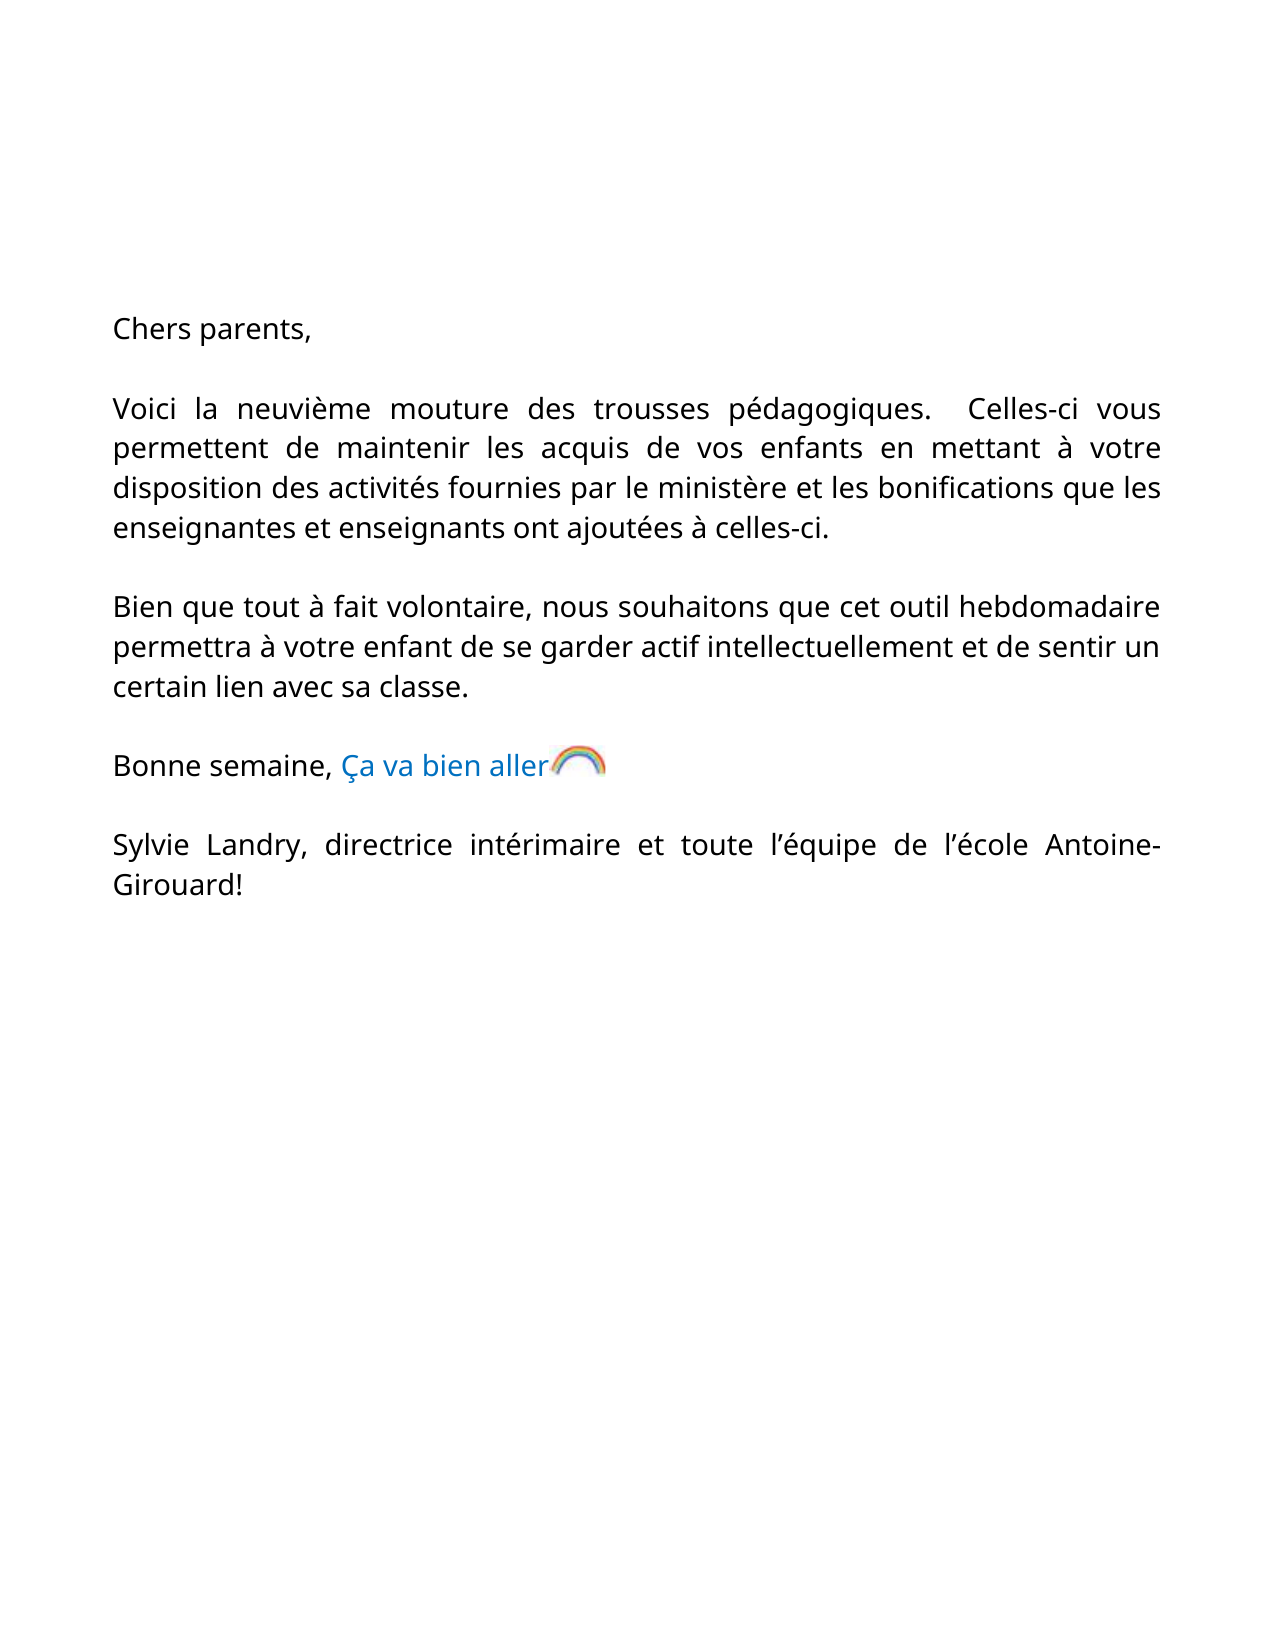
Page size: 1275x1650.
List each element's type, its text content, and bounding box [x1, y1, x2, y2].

text Chers parents, [112, 309, 1162, 348]
text Bien que tout à fait volontaire, nous souhaitons que cet outil hebdomadaire permettra à votre enfant de se garder actif intellectuellement et de sentir un certain lien avec sa classe. [112, 586, 1162, 706]
picture [549, 745, 606, 777]
text Voici la neuvième mouture des trousses pédagogiques. Celles-ci vous permettent de maintenir les acquis de vos enfants en mettant à votre disposition des activités fournies par le ministère et les bonifications que les enseignantes et enseignants ont ajoutées à celles-ci. [112, 388, 1162, 547]
text Bonne semaine, Ça va bien aller [112, 745, 1162, 785]
text Sylvie Landry, directrice intérimaire et toute l’équipe de l’école Antoine-Girouard! [112, 825, 1162, 904]
